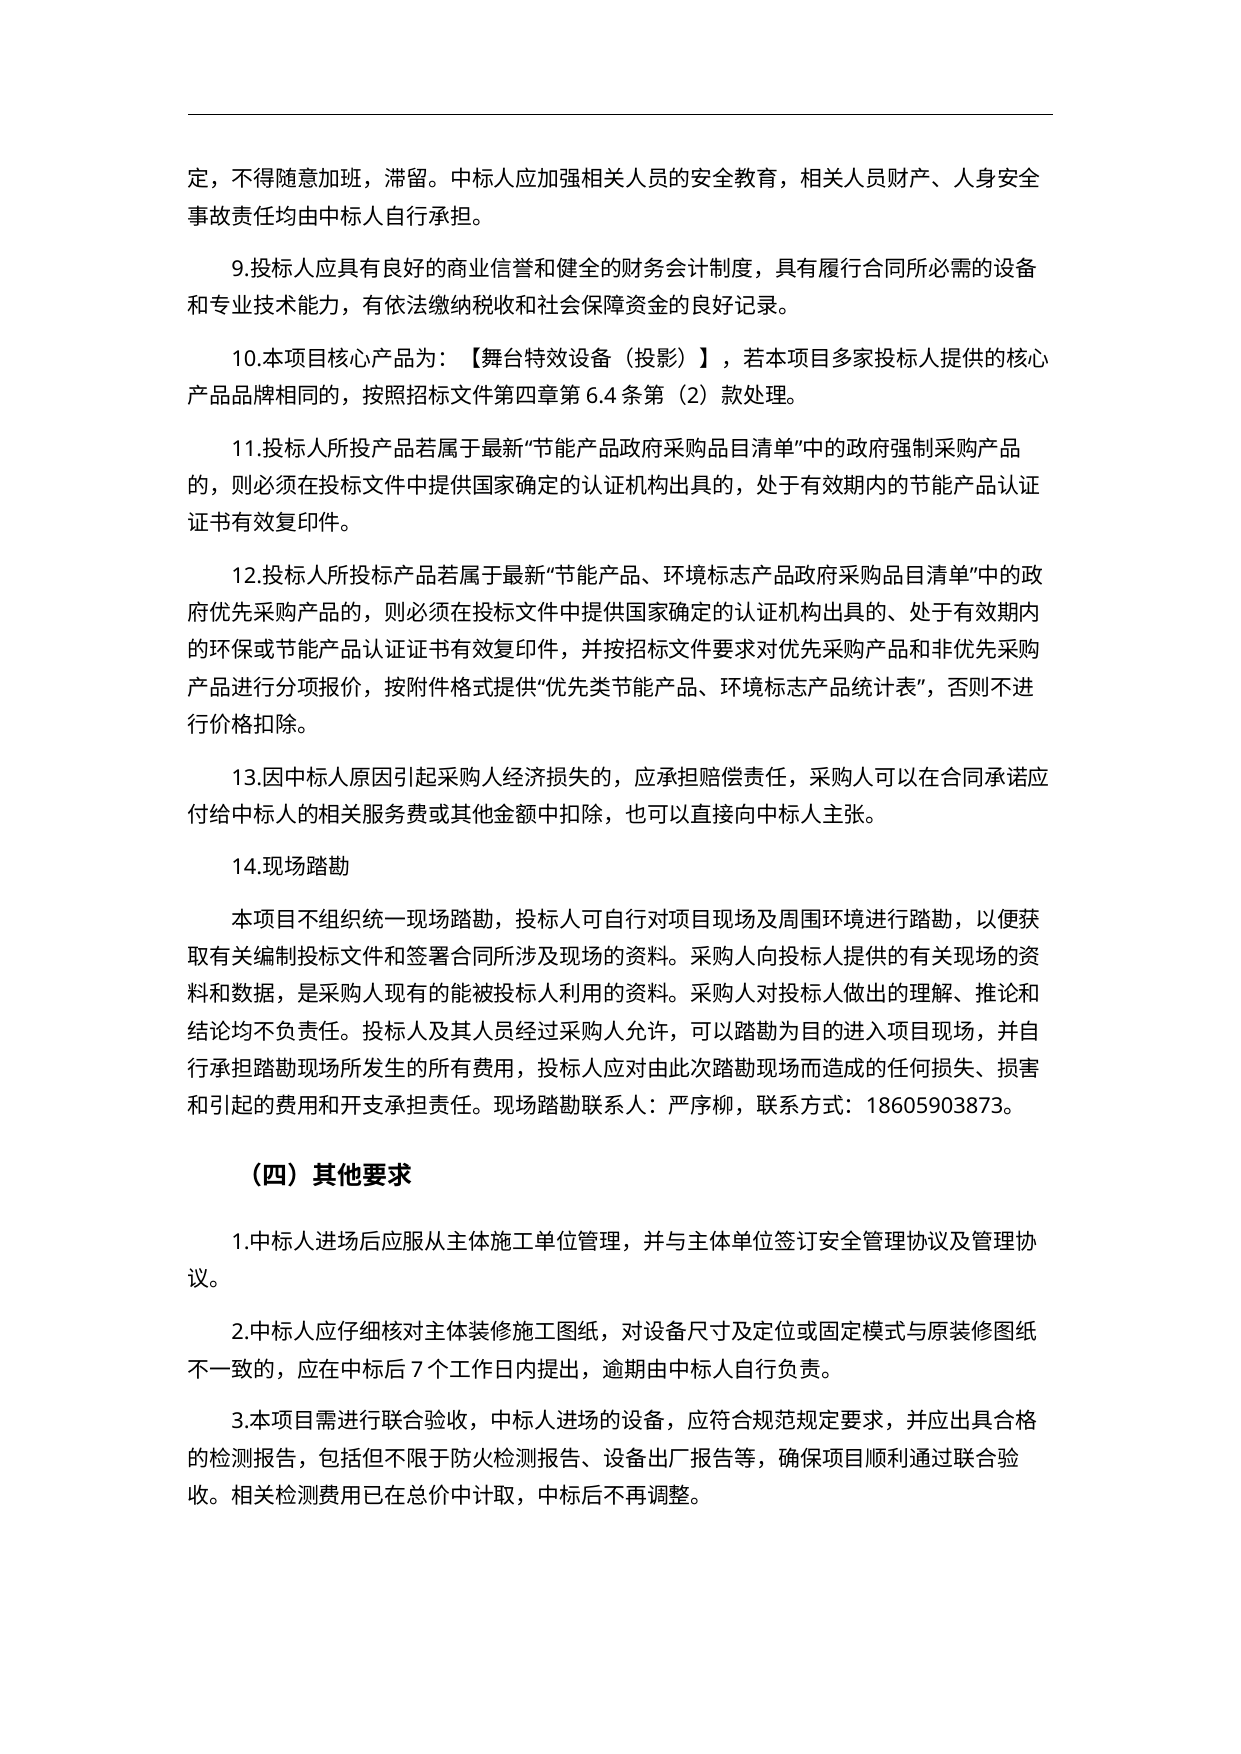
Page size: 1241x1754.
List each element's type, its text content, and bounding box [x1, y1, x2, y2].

text 11.投标人所投产品若属于最新“节能产品政府采购品目清单”中的政府强制采购产品的，则必须在投标文件中提供国家确定的认证机构出具的，处于有效期内的节能产品认证证书有效复印件。 [187, 431, 1053, 538]
text 10.本项目核心产品为：【舞台特效设备（投影）】，若本项目多家投标人提供的核心产品品牌相同的，按照招标文件第四章第6.4条第（2）款处理。 [187, 342, 1053, 411]
text （四）其他要求 [187, 1141, 1053, 1206]
text 本项目不组织统一现场踏勘，投标人可自行对项目现场及周围环境进行踏勘，以便获取有关编制投标文件和签署合同所涉及现场的资料。采购人向投标人提供的有关现场的资料和数据，是采购人现有的能被投标人利用的资料。采购人对投标人做出的理解、推论和结论均不负责任。投标人及其人员经过采购人允许，可以踏勘为目的进入项目现场，并自行承担踏勘现场所发生的所有费用，投标人应对由此次踏勘现场而造成的任何损失、损害和引起的费用和开支承担责任。现场踏勘联系人：严序柳，联系方式：18605903873。 [187, 902, 1053, 1121]
text 13.因中标人原因引起采购人经济损失的，应承担赔偿责任，采购人可以在合同承诺应付给中标人的相关服务费或其他金额中扣除，也可以直接向中标人主张。 [187, 760, 1053, 830]
text 9.投标人应具有良好的商业信誉和健全的财务会计制度，具有履行合同所必需的设备和专业技术能力，有依法缴纳税收和社会保障资金的良好记录。 [187, 252, 1053, 322]
text 14.现场踏勘 [187, 850, 1053, 882]
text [187, 162, 1053, 232]
text 12.投标人所投标产品若属于最新“节能产品、环境标志产品政府采购品目清单”中的政府优先采购产品的，则必须在投标文件中提供国家确定的认证机构出具的、处于有效期内的环保或节能产品认证证书有效复印件，并按招标文件要求对优先采购产品和非优先采购产品进行分项报价，按附件格式提供“优先类节能产品、环境标志产品统计表”，否则不进行价格扣除。 [187, 558, 1053, 740]
text 2.中标人应仔细核对主体装修施工图纸，对设备尺寸及定位或固定模式与原装修图纸不一致的，应在中标后7个工作日内提出，逾期由中标人自行负责。 [187, 1314, 1053, 1384]
text 3.本项目需进行联合验收，中标人进场的设备，应符合规范规定要求，并应出具合格的检测报告，包括但不限于防火检测报告、设备出厂报告等，确保项目顺利通过联合验收。相关检测费用已在总价中计取，中标后不再调整。 [187, 1404, 1053, 1511]
text 1.中标人进场后应服从主体施工单位管理，并与主体单位签订安全管理协议及管理协议。 [187, 1224, 1053, 1294]
